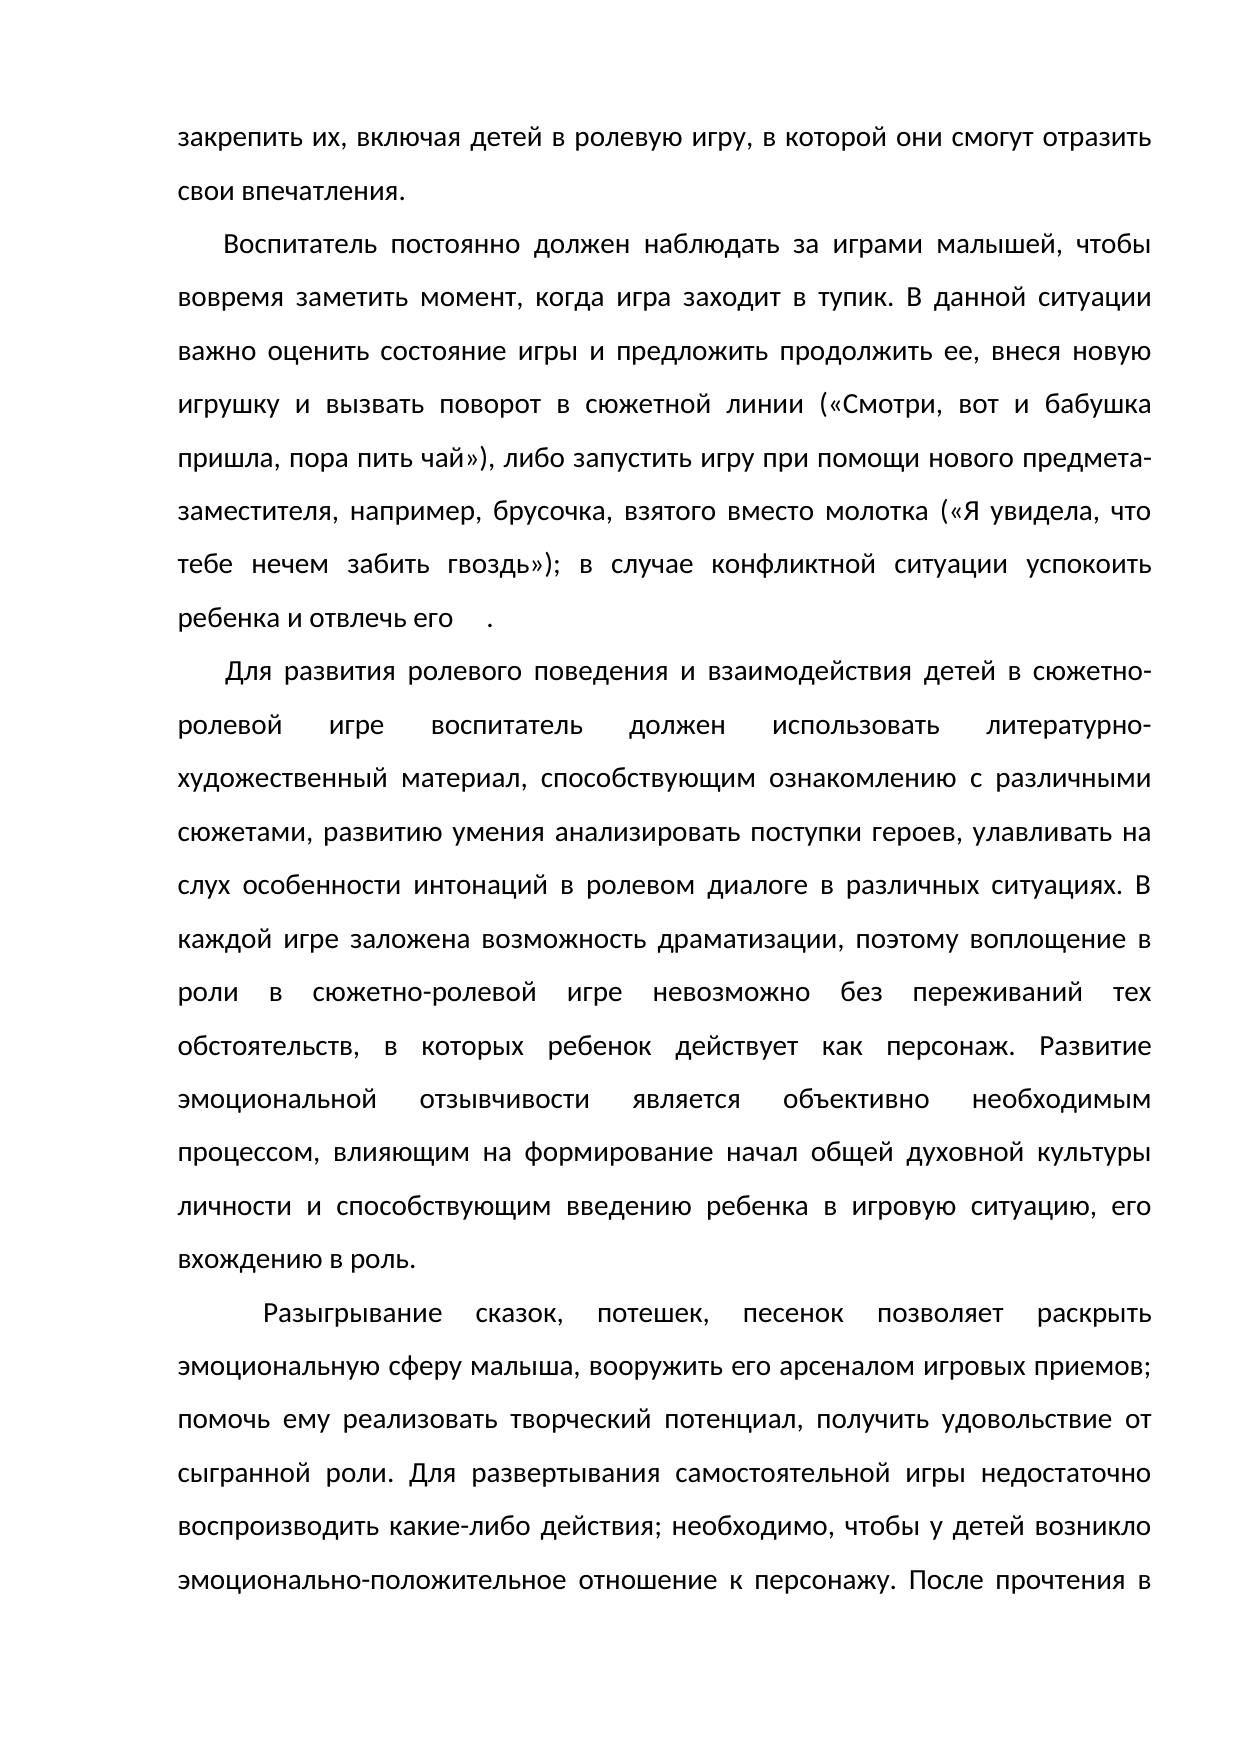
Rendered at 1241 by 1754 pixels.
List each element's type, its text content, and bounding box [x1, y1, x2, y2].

text Для развития ролевого поведения и взаимодействия детей в сюжетно-ролевой игре воспитатель должен использовать литературно-художественный материал, способствующим ознакомлению с различными сюжетами, развитию умения анализировать поступки героев, улавливать на слух особенности интонаций в ролевом диалоге в различных ситуациях. В каждой игре заложена возможность драматизации, поэтому воплощение в роли в сюжетно-ролевой игре невозможно без переживаний тех обстоятельств, в которых ребенок действует как персонаж. Развитие эмоциональной отзывчивости является объективно необходимым процессом, влияющим на формирование начал общей духовной культуры личности и способствующим введению ребенка в игровую ситуацию, его вхождению в роль. [177, 652, 1152, 1276]
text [177, 1294, 1152, 1597]
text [177, 118, 1152, 207]
text Воспитатель постоянно должен наблюдать за играми малышей, чтобы вовремя заметить момент, когда игра заходит в тупик. В данной ситуации важно оценить состояние игры и предложить продолжить ее, внеся новую игрушку и вызвать поворот в сюжетной линии («Смотри, вот и бабушка пришла, пора пить чай»), либо запустить игру при помощи нового предмета-заместителя, например, брусочка, взятого вместо молотка («Я увидела, что тебе нечем забить гвоздь»); в случае конфликтной ситуации успокоить ребенка и отвлечь его . [177, 225, 1152, 635]
